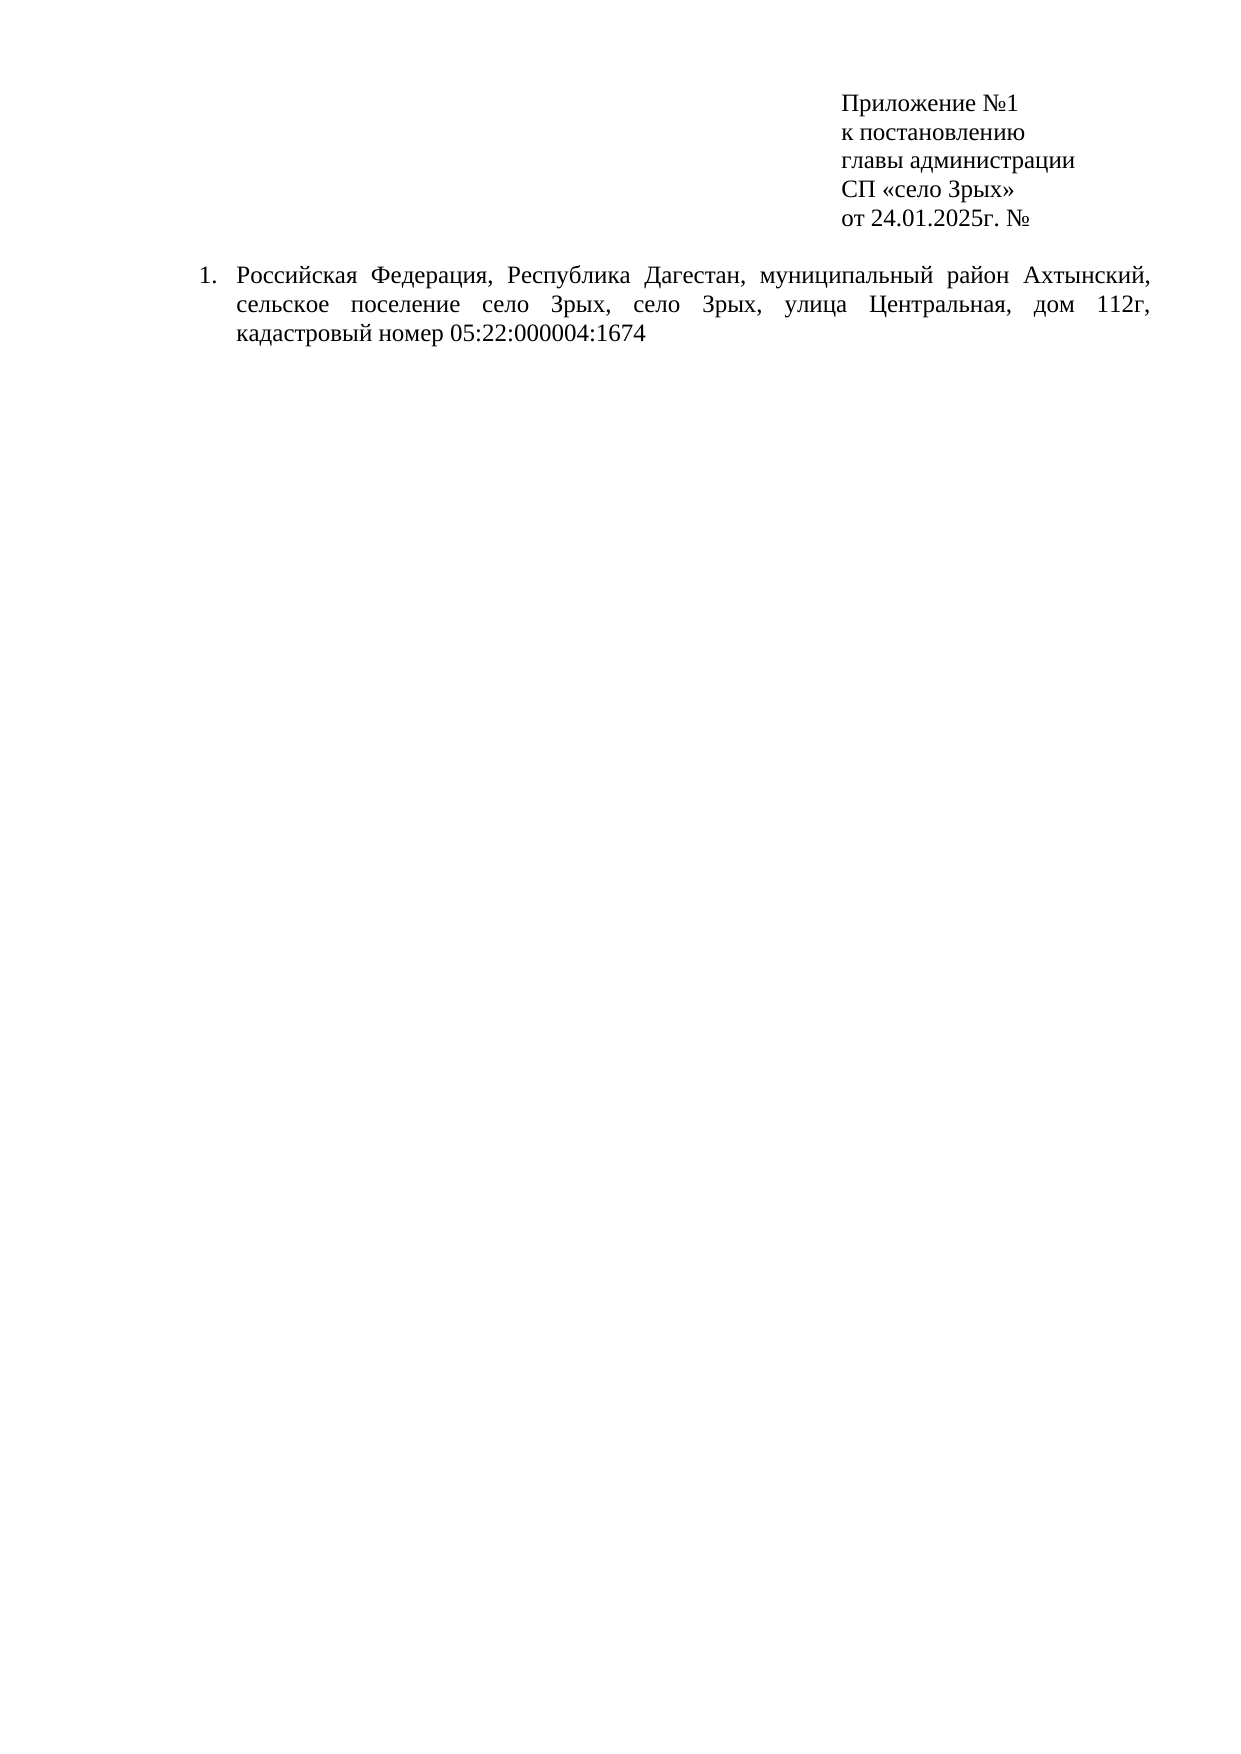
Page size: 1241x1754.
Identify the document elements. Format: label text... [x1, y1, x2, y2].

text Приложение №1 [841, 88, 1152, 117]
text СП «село Зрых» [841, 174, 1152, 203]
text от 24.01.2025г. № [841, 203, 1152, 232]
text главы администрации [841, 145, 1152, 174]
list Российская Федерация, Республика Дагестан, муниципальный район Ахтынский, сельское поселение село Зрых, село Зрых, улица Центральная, дом 112г, кадастровый номер 05:22:000004:1674 [199, 260, 1152, 347]
text к постановлению [841, 117, 1152, 145]
